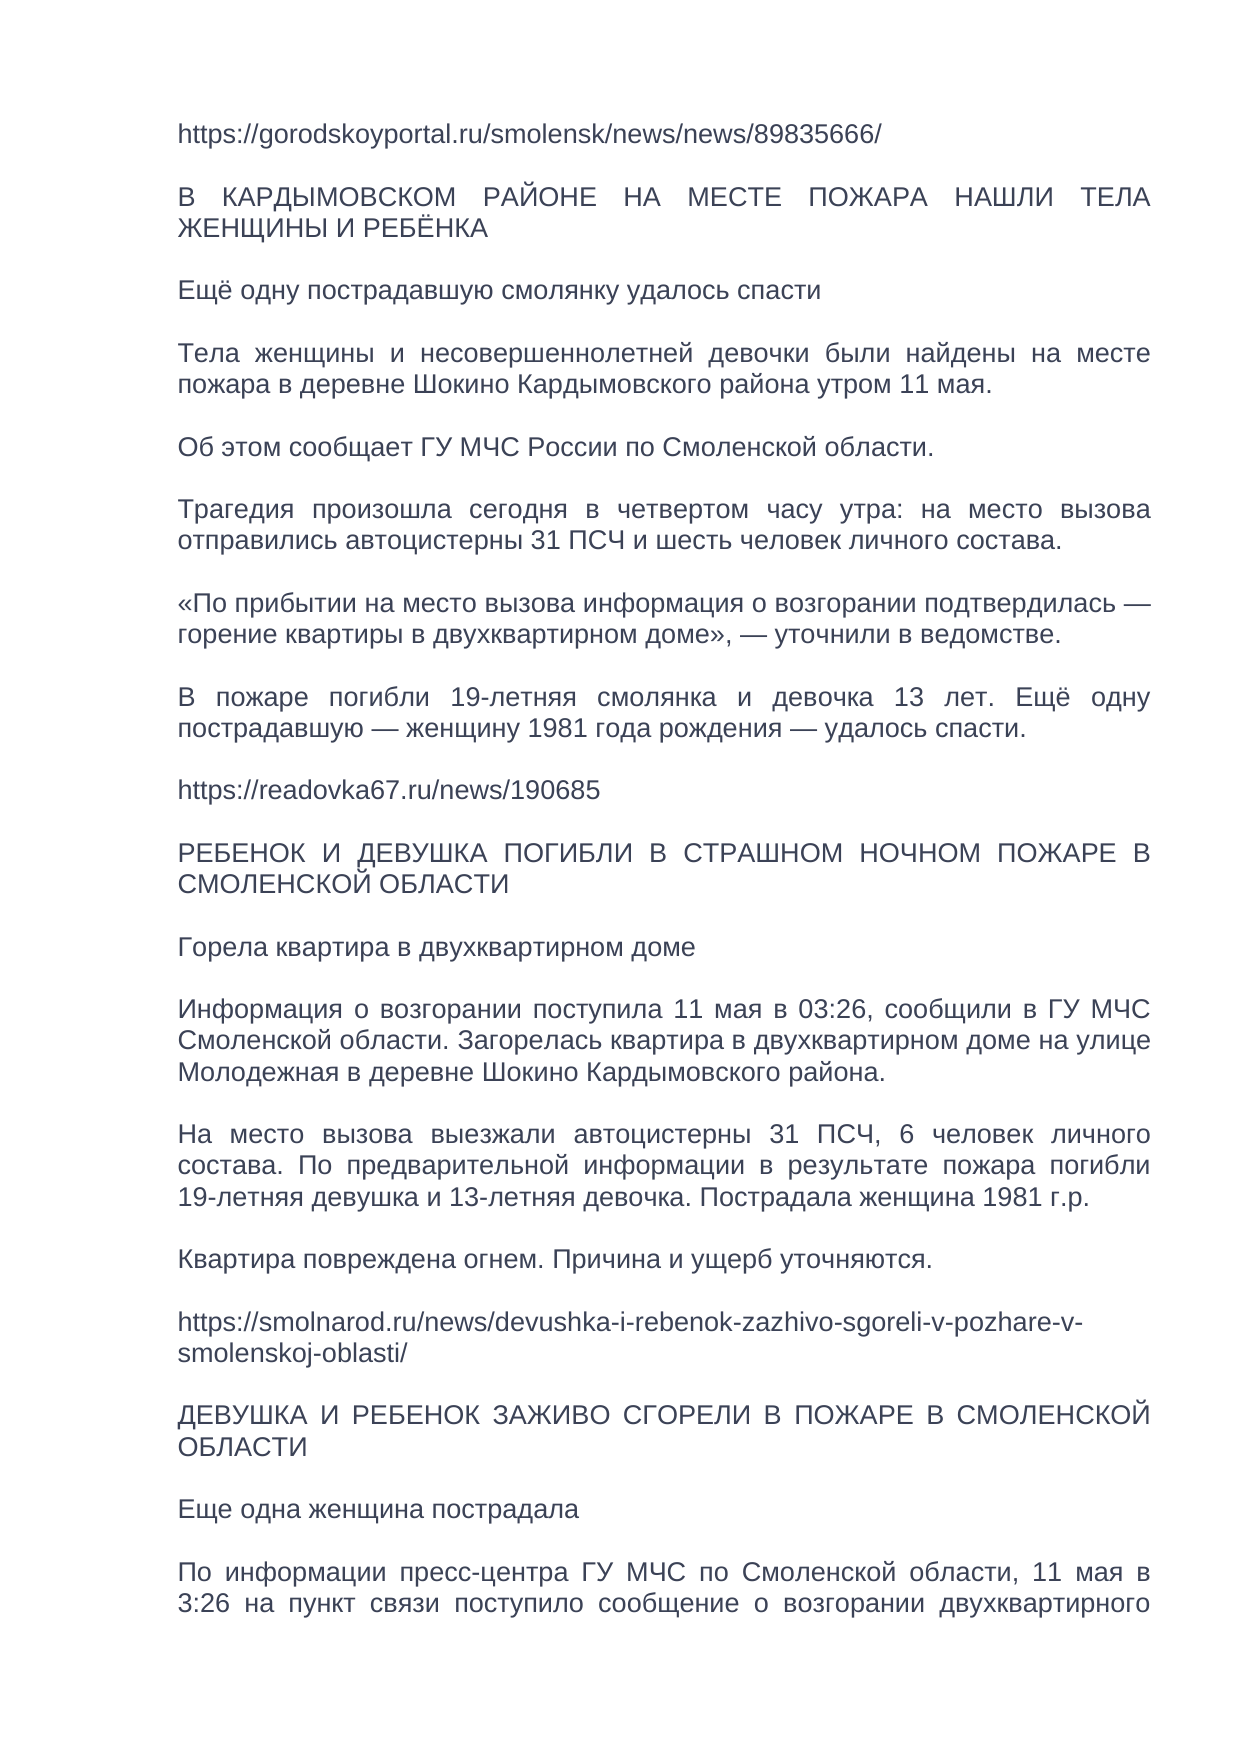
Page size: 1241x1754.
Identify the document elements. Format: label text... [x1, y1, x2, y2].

text Об этом сообщает ГУ МЧС России по Смоленской области. [177, 431, 1152, 462]
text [177, 1556, 1152, 1618]
text Еще одна женщина пострадала [177, 1493, 1152, 1524]
text Квартира повреждена огнем. Причина и ущерб уточняются. [177, 1243, 1152, 1274]
text В КАРДЫМОВСКОМ РАЙОНЕ НА МЕСТЕ ПОЖАРА НАШЛИ ТЕЛА ЖЕНЩИНЫ И РЕБЁНКА [177, 181, 1152, 243]
text На место вызова выезжали автоцистерны 31 ПСЧ, 6 человек личного состава. По предварительной информации в результате пожара погибли 19-летняя девушка и 13-летняя девочка. Пострадала женщина 1981 г.р. [177, 1118, 1152, 1212]
text В пожаре погибли 19-летняя смолянка и девочка 13 лет. Ещё одну пострадавшую — женщину 1981 года рождения — удалось спасти. [177, 681, 1152, 743]
text Тела женщины и несовершеннолетней девочки были найдены на месте пожара в деревне Шокино Кардымовского района утром 11 мая. [177, 337, 1152, 399]
text ДЕВУШКА И РЕБЕНОК ЗАЖИВО СГОРЕЛИ В ПОЖАРЕ В СМОЛЕНСКОЙ ОБЛАСТИ [177, 1399, 1152, 1462]
text https://readovka67.ru/news/190685 [177, 774, 1152, 806]
text https://gorodskoyportal.ru/smolensk/news/news/89835666/ [177, 118, 1152, 149]
text РЕБЕНОК И ДЕВУШКА ПОГИБЛИ В СТРАШНОМ НОЧНОМ ПОЖАРЕ В СМОЛЕНСКОЙ ОБЛАСТИ [177, 837, 1152, 899]
text Информация о возгорании поступила 11 мая в 03:26, сообщили в ГУ МЧС Смоленской области. Загорелась квартира в двухквартирном доме на улице Молодежная в деревне Шокино Кардымовского района. [177, 993, 1152, 1087]
text https://smolnarod.ru/news/devushka-i-rebenok-zazhivo-sgoreli-v-pozhare-v-smolenskoj-oblasti/ [177, 1306, 1152, 1368]
text Горела квартира в двухквартирном доме [177, 931, 1152, 962]
text Ещё одну пострадавшую смолянку удалось спасти [177, 274, 1152, 306]
text «По прибытии на место вызова информация о возгорании подтвердилась — горение квартиры в двухквартирном доме», — уточнили в ведомстве. [177, 587, 1152, 649]
text Трагедия произошла сегодня в четвертом часу утра: на место вызова отправились автоцистерны 31 ПСЧ и шесть человек личного состава. [177, 493, 1152, 556]
